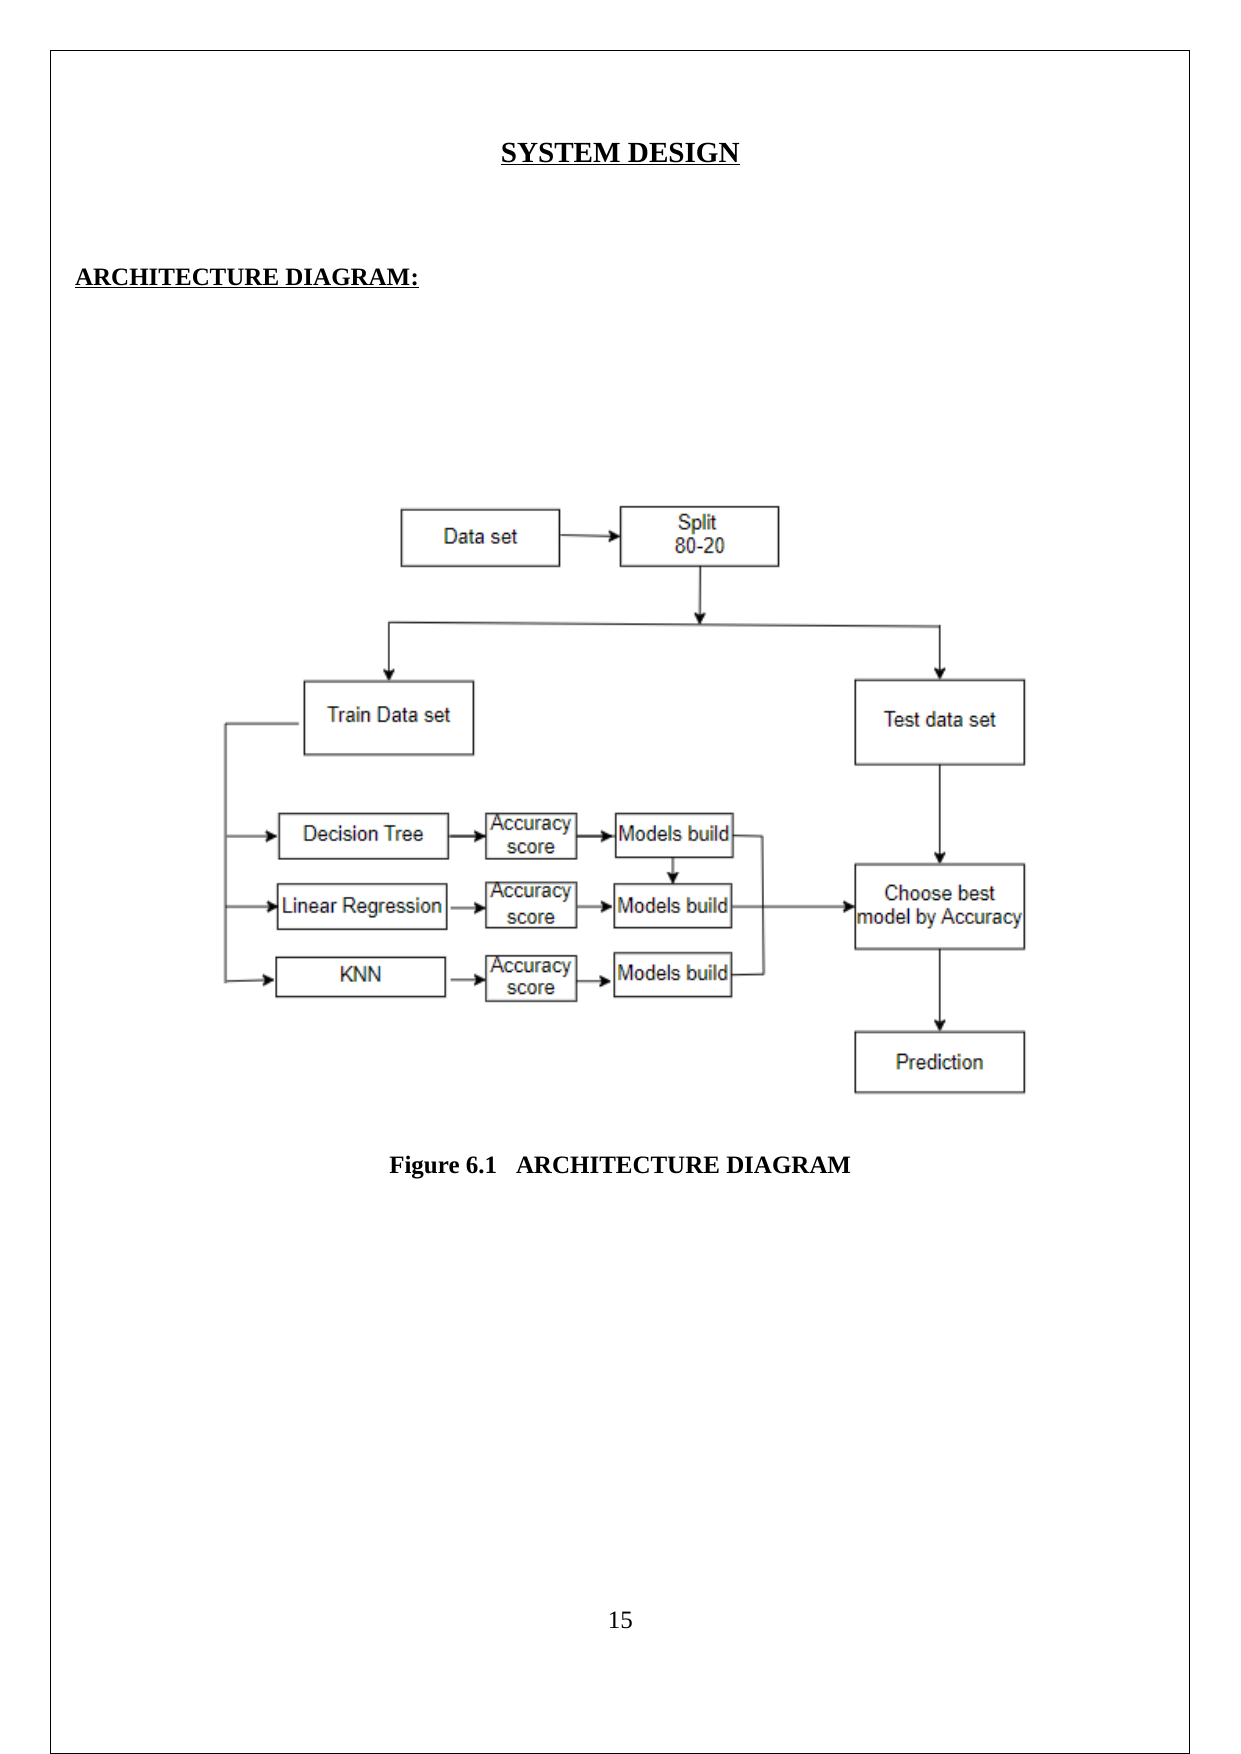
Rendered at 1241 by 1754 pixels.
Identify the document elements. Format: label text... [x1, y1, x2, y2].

text SYSTEM DESIGN [75, 135, 1165, 168]
picture [163, 450, 1077, 1129]
text ARCHITECTURE DIAGRAM: [75, 262, 1165, 290]
text 15 [75, 1605, 1165, 1633]
